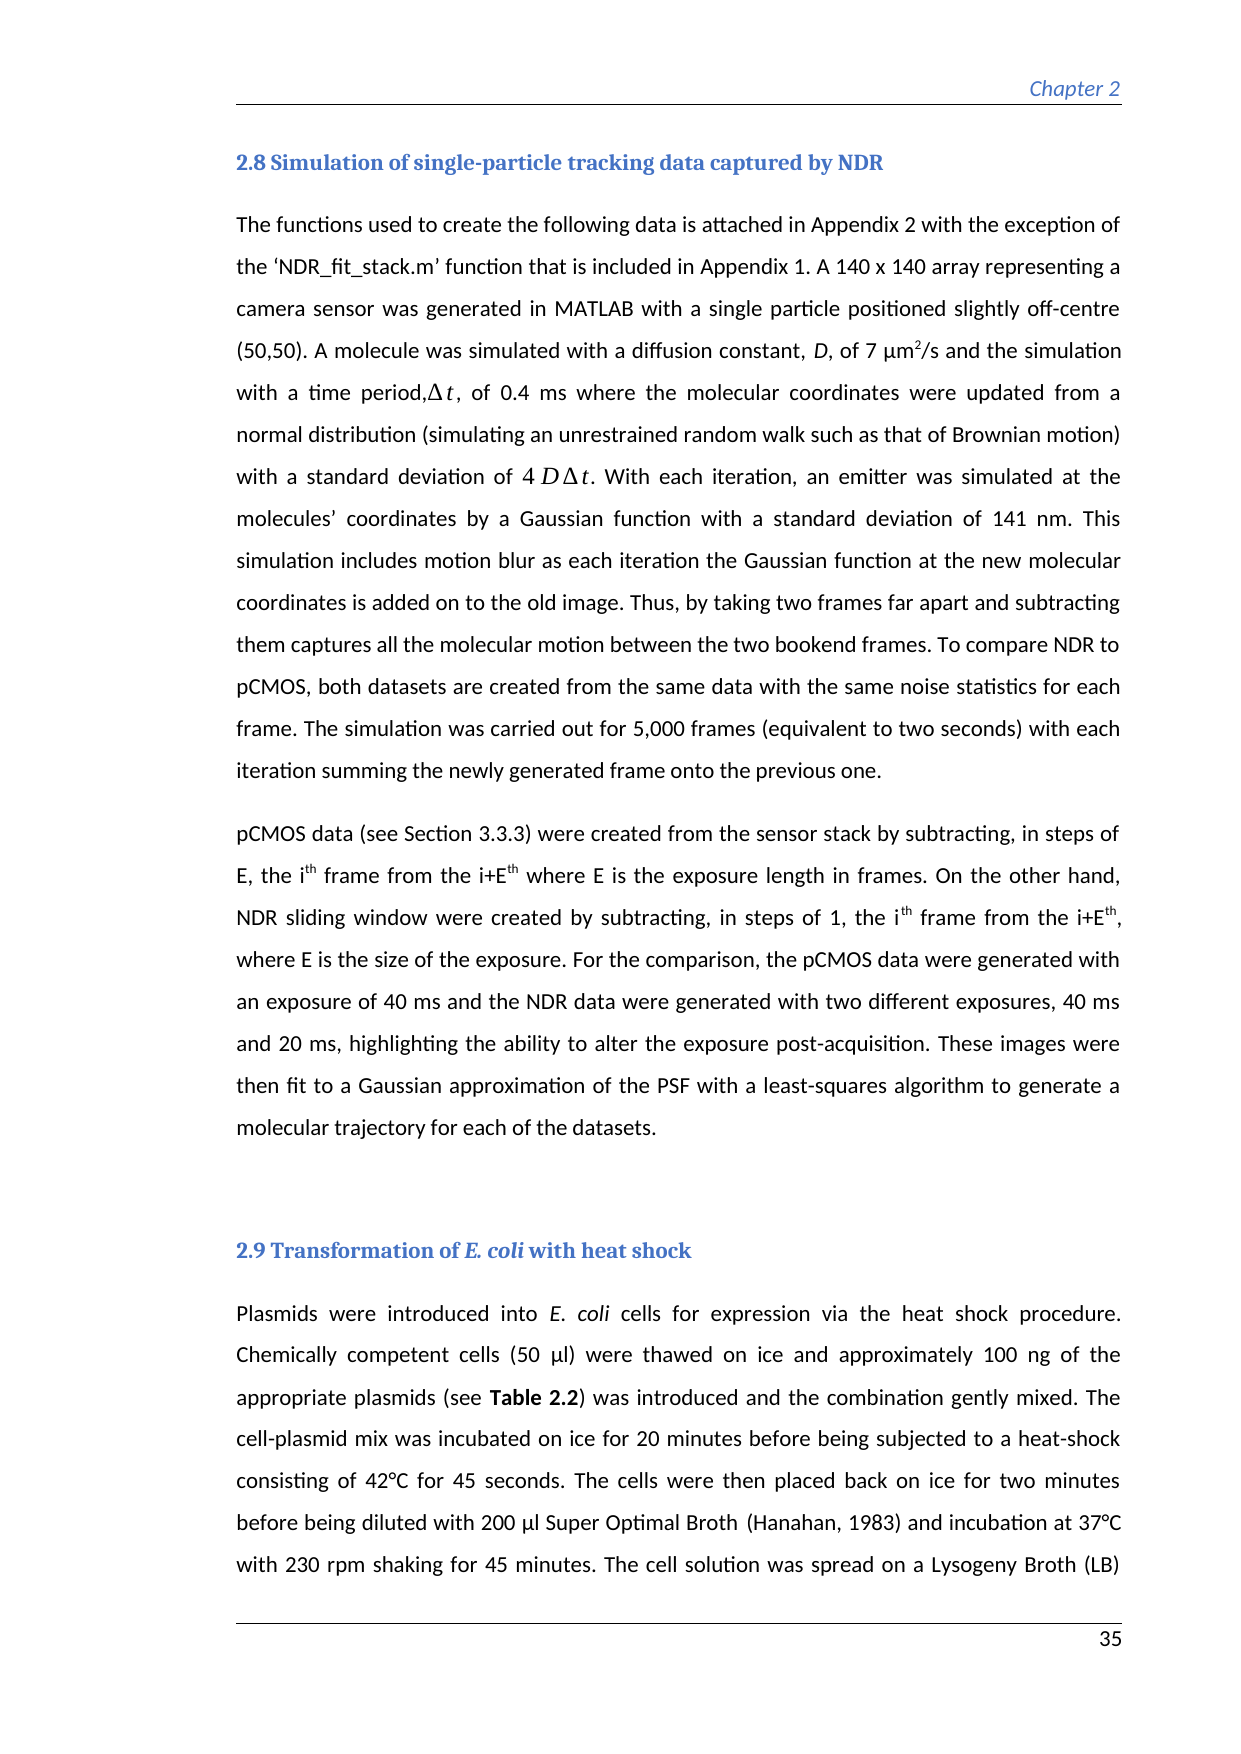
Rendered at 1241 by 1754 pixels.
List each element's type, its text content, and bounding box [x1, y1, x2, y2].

text pCMOS data (see Section 3.3.3) were created from the sensor stack by subtracting, in steps of E, the ith frame from the i+Eth where E is the exposure length in frames. On the other hand, NDR sliding window were created by subtracting, in steps of 1, the ith frame from the i+Eth, where E is the size of the exposure. For the comparison, the pCMOS data were generated with an exposure of 40 ms and the NDR data were generated with two different exposures, 40 ms and 20 ms, highlighting the ability to alter the exposure post-acquisition. These images were then fit to a Gaussian approximation of the PSF with a least-squares algorithm to generate a molecular trajectory for each of the datasets. [236, 819, 1122, 1141]
subtitle 2.9 Transformation of E. coli with heat shock [236, 1238, 1122, 1265]
text The functions used to create the following data is attached in Appendix 2 with the exception of the ‘NDR_fit_stack.m’ function that is included in Appendix 1. A 140 x 140 array representing a camera sensor was generated in MATLAB with a single particle positioned slightly off-centre (50,50). A molecule was simulated with a diffusion constant, D, of 7 µm2/s and the simulation with a time period,, of 0.4 ms where the molecular coordinates were updated from a normal distribution (simulating an unrestrained random walk such as that of Brownian motion) with a standard deviation of . With each iteration, an emitter was simulated at the molecules’ coordinates by a Gaussian function with a standard deviation of 141 nm. This simulation includes motion blur as each iteration the Gaussian function at the new molecular coordinates is added on to the old image. Thus, by taking two frames far apart and subtracting them captures all the molecular motion between the two bookend frames. To compare NDR to pCMOS, both datasets are created from the same data with the same noise statistics for each frame. The simulation was carried out for 5,000 frames (equivalent to two seconds) with each iteration summing the newly generated frame onto the previous one. [236, 210, 1122, 784]
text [236, 1299, 1122, 1578]
subtitle 2.8 Simulation of single-particle tracking data captured by NDR [236, 150, 1122, 176]
